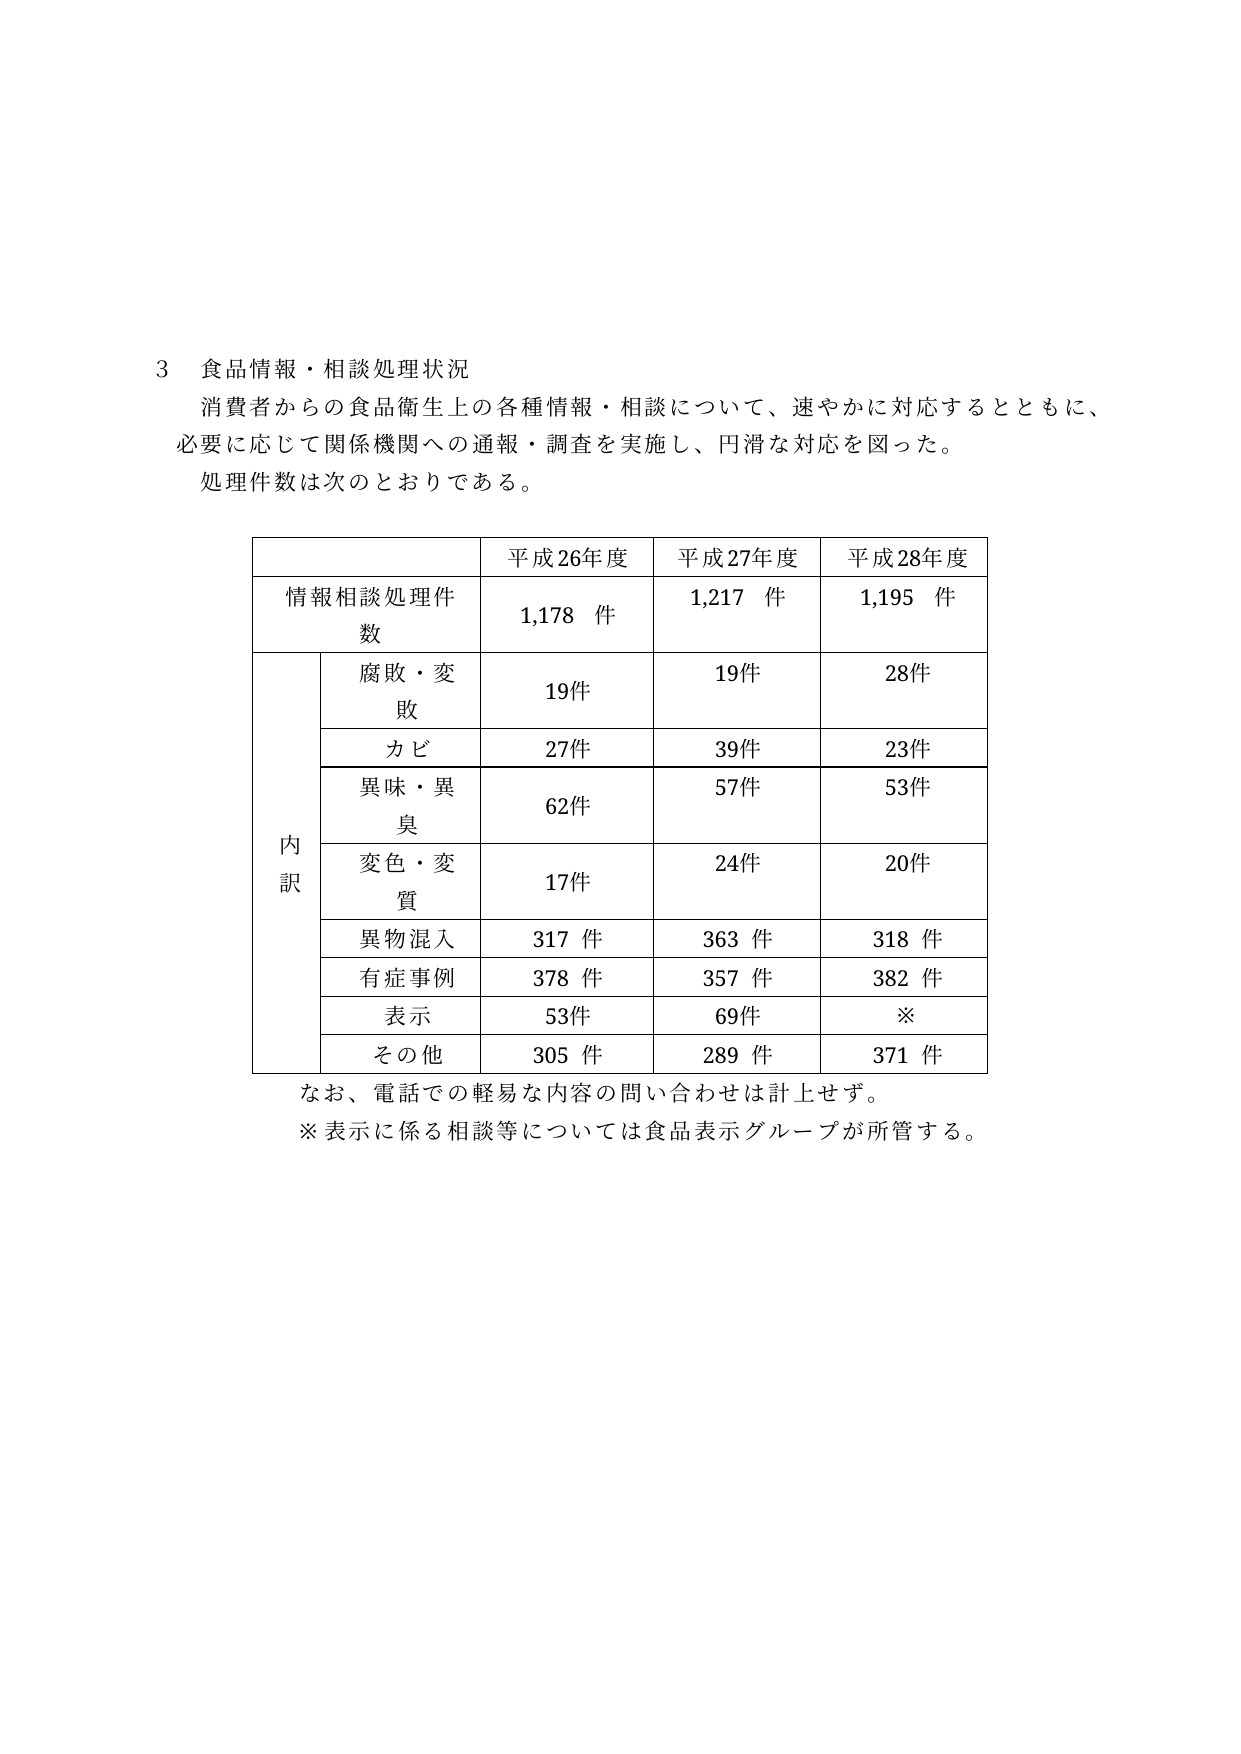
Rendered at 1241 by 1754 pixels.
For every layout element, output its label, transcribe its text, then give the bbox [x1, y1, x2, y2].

table_cell ※ [821, 997, 987, 1034]
table_cell 17件 [481, 844, 653, 918]
table_header [253, 538, 480, 576]
table_cell 69件 [654, 997, 820, 1034]
table_cell 異物混入 [321, 920, 480, 957]
table_cell 57件 [654, 768, 820, 842]
text ※表示に係る相談等については食品表示グループが所管する。 [151, 1111, 1002, 1149]
text 処理件数は次のとおりである。 [151, 462, 1089, 500]
table_cell 19件 [654, 653, 820, 728]
table_cell 27件 [481, 729, 653, 766]
table_cell 62件 [481, 768, 653, 842]
table_cell カビ [321, 729, 480, 766]
table_cell 28件 [821, 653, 987, 728]
table_cell 表示 [321, 997, 480, 1034]
table_cell 内訳 [253, 653, 320, 1073]
table_header 平成26年度 [481, 538, 653, 576]
table_cell 39件 [654, 729, 820, 766]
table_cell 317件 [481, 920, 653, 957]
table_cell 19件 [481, 653, 653, 728]
table_cell 1,217件 [654, 577, 820, 652]
table_cell 53件 [481, 997, 653, 1034]
table_cell 357件 [654, 958, 820, 996]
text なお、電話での軽易な内容の問い合わせは計上せず。 [151, 1074, 1002, 1111]
table_cell 20件 [821, 844, 987, 918]
table_cell 378件 [481, 958, 653, 996]
table_header 平成27年度 [654, 538, 820, 576]
table_cell 382件 [821, 958, 987, 996]
text ３ 食品情報・相談処理状況 [151, 350, 1089, 387]
table_cell 腐敗・変敗 [321, 653, 480, 728]
table_cell 318件 [821, 920, 987, 957]
text 消費者からの食品衛生上の各種情報・相談について、速やかに対応するとともに、必要に応じて関係機関への通報・調査を実施し、円滑な対応を図った。 [151, 387, 1089, 462]
table_cell その他 [321, 1035, 480, 1073]
table_cell 変色・変質 [321, 844, 480, 918]
table_cell 371件 [821, 1035, 987, 1073]
table_cell 24件 [654, 844, 820, 918]
table_cell 363件 [654, 920, 820, 957]
table_cell 289件 [654, 1035, 820, 1073]
table_cell 23件 [821, 729, 987, 766]
table_cell 情報相談処理件数 [253, 577, 480, 652]
table_cell 異味・異臭 [321, 768, 480, 842]
table_cell 53件 [821, 768, 987, 842]
table_cell 1,195件 [821, 577, 987, 652]
table_header 平成28年度 [821, 538, 987, 576]
table_cell 305件 [481, 1035, 653, 1073]
table_cell 有症事例 [321, 958, 480, 996]
table_cell 1,178件 [481, 577, 653, 652]
